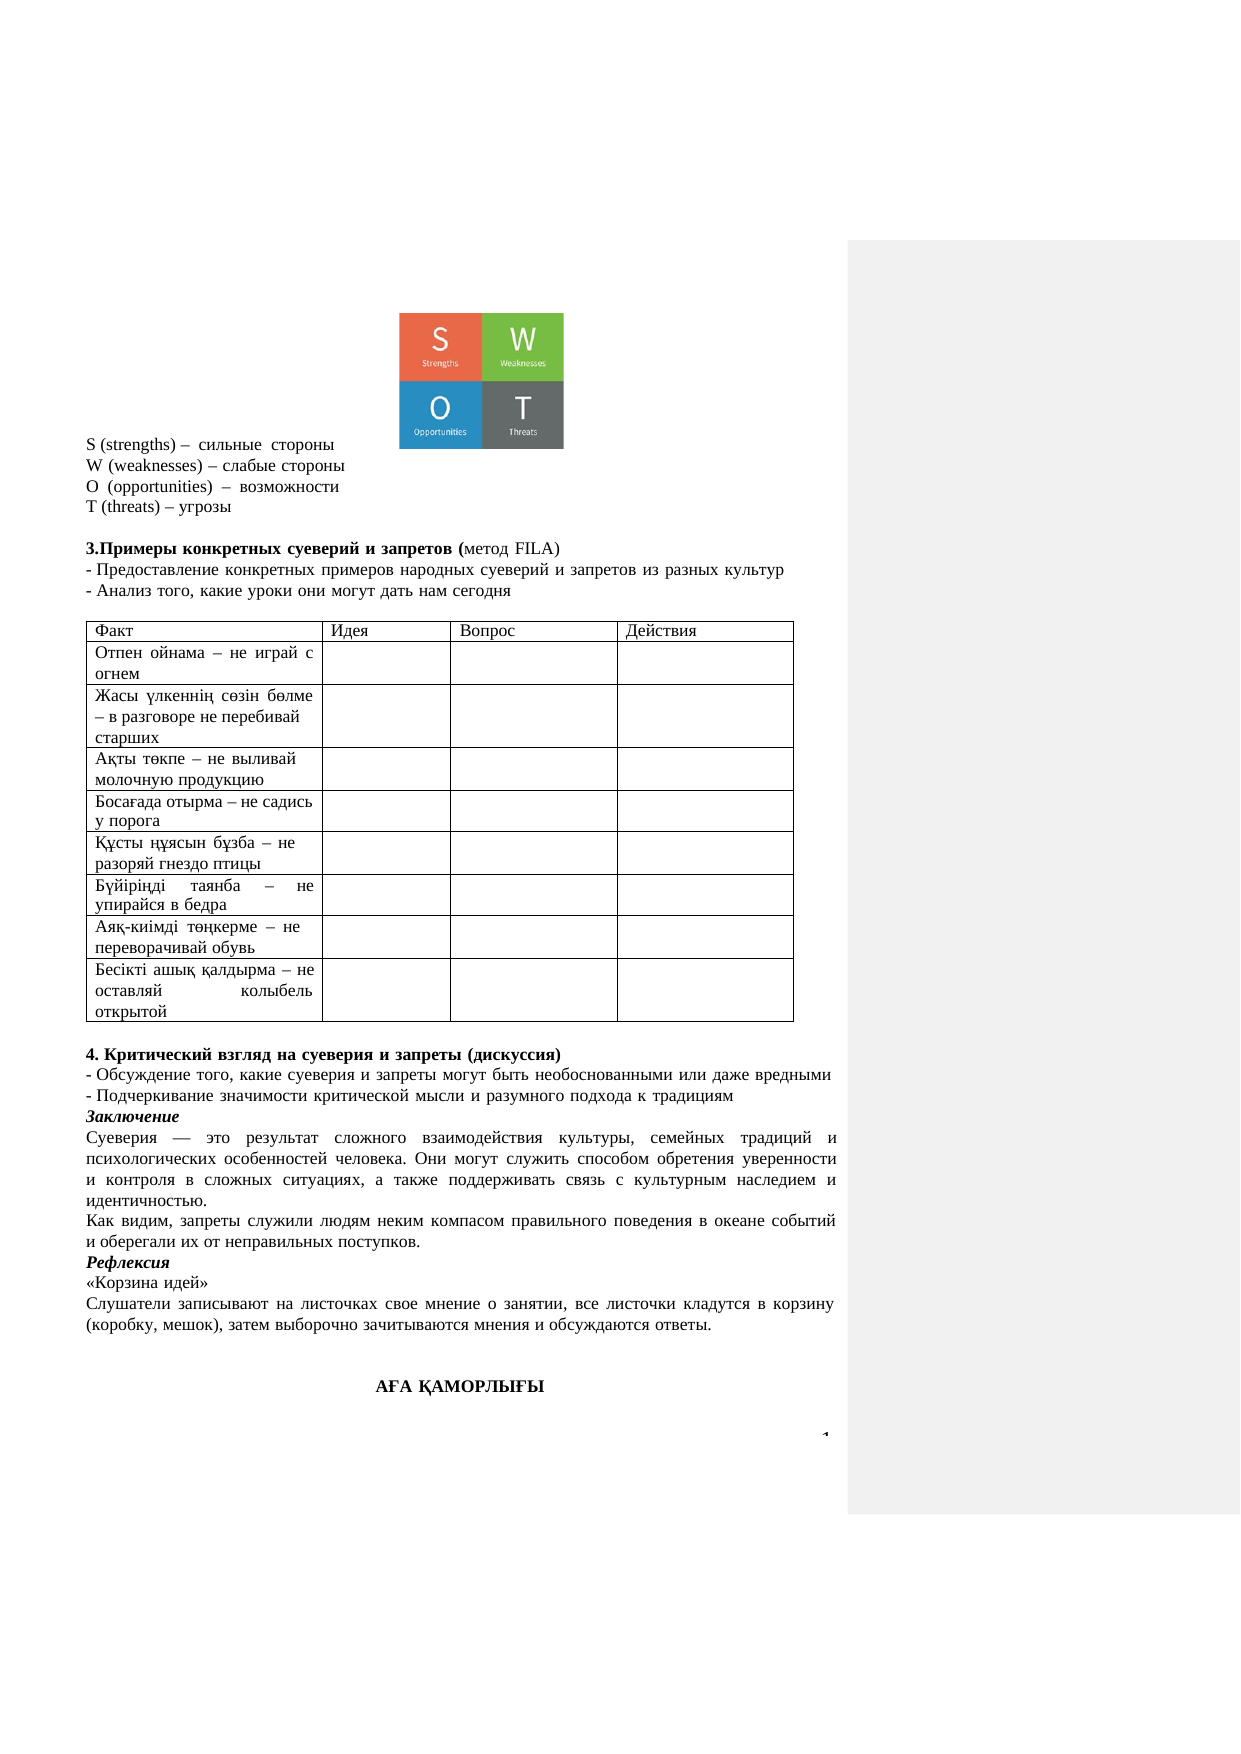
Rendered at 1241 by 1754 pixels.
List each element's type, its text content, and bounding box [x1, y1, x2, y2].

list Примеры конкретных суеверий и запретов (метод FILA) [86, 538, 1240, 558]
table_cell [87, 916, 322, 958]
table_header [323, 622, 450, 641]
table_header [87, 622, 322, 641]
text Суеверия — это результат сложного взаимодействия культуры, семейных традиций и психологических особенностей человека. Они могут служить способом обретения уверенности и контроля в сложных ситуациях, а также поддерживать связь с культурным наследием и идентичностью. [86, 1127, 837, 1210]
text Слушатели записывают на листочках свое мнение о занятии, все листочки кладутся в корзину (коробку, мешок), затем выборочно зачитываются мнения и обсуждаются ответы. [86, 1293, 837, 1334]
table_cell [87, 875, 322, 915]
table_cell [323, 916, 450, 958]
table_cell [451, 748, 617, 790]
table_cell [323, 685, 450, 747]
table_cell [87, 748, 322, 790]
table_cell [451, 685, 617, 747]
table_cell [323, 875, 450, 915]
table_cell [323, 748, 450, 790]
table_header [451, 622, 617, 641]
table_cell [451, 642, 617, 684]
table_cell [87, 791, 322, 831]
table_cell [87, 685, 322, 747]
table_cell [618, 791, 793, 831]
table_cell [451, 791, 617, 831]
list Подчеркивание значимости критической мысли и разумного подхода к традициям [86, 1085, 1240, 1106]
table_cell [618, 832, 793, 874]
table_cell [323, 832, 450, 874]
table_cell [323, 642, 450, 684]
list Анализ того, какие уроки они могут дать нам сегодня [86, 579, 1240, 600]
subtitle Рефлексия [86, 1252, 1240, 1272]
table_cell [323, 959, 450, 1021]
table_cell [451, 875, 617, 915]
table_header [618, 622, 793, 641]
text Как видим, запреты служили людям неким компасом правильного поведения в океане событий и оберегали их от неправильных поступков. [86, 1210, 836, 1251]
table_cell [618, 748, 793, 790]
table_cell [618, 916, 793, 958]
subtitle Критический взгляд на суеверия и запреты (дискуссия) [86, 1043, 1240, 1064]
list Предоставление конкретных примеров народных суеверий и запретов из разных культур [86, 558, 1240, 579]
subtitle АҒА ҚАМОРЛЫҒЫ [375, 1376, 1240, 1397]
text S (strengths) – сильные стороны W (weaknesses) – слабые стороны O (opportunities) – возможности T (threats) – угрозы [86, 434, 347, 517]
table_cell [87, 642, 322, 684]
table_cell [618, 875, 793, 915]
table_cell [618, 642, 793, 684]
list Обсуждение того, какие суеверия и запреты могут быть необоснованными или даже вредными [86, 1064, 1240, 1084]
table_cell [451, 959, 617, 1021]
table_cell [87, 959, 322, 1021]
subtitle Заключение [86, 1106, 1240, 1126]
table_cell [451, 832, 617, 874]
text «Корзина идей» [86, 1272, 1240, 1293]
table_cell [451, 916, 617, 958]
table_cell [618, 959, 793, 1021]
picture [399, 313, 564, 449]
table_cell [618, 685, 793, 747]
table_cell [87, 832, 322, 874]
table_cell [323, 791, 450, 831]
